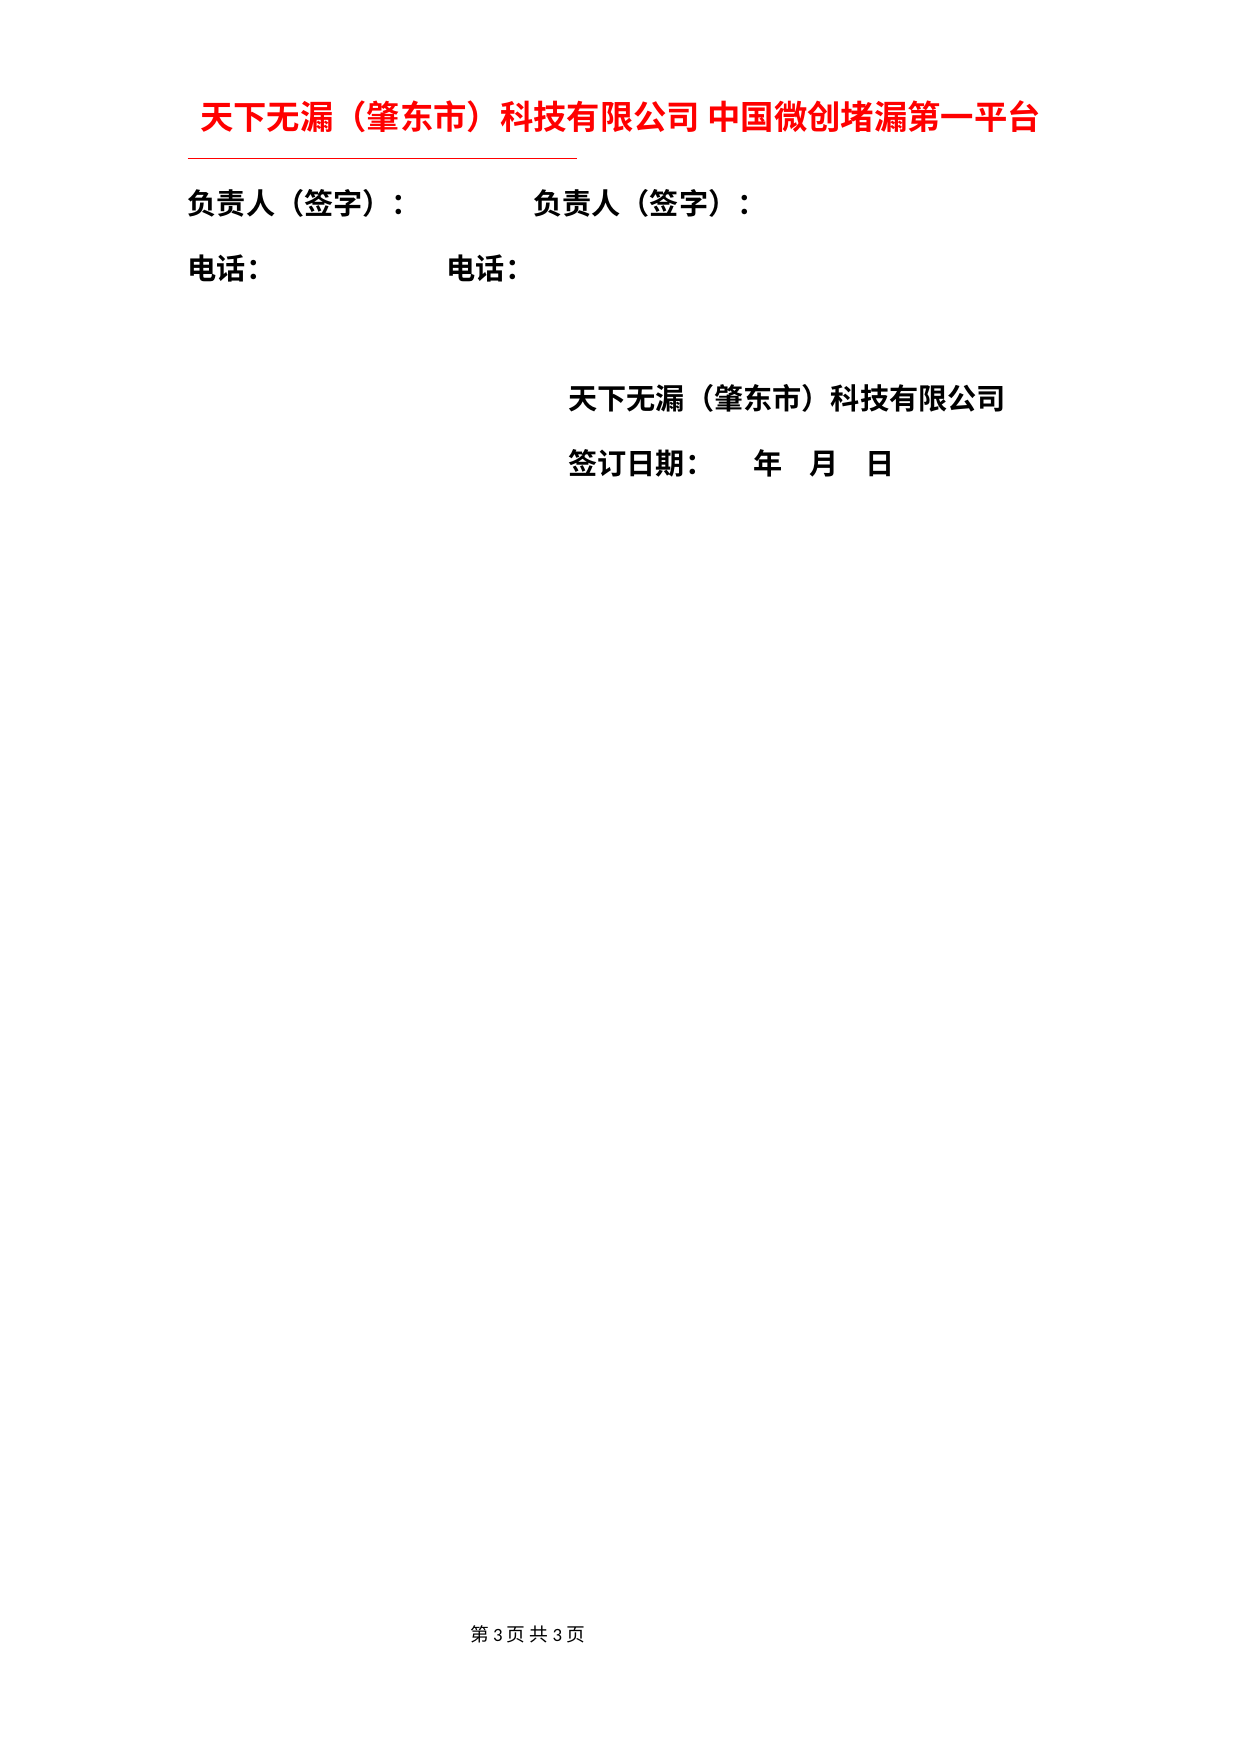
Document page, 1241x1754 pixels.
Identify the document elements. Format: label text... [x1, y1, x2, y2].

list 负责人（签字）： 负责人（签字）： [187, 169, 1053, 234]
list 天下无漏（肇东市）科技有限公司 [187, 364, 1053, 429]
list 电话： 电话： [187, 234, 1053, 299]
list 签订日期： 年 月 日 [187, 429, 1053, 494]
